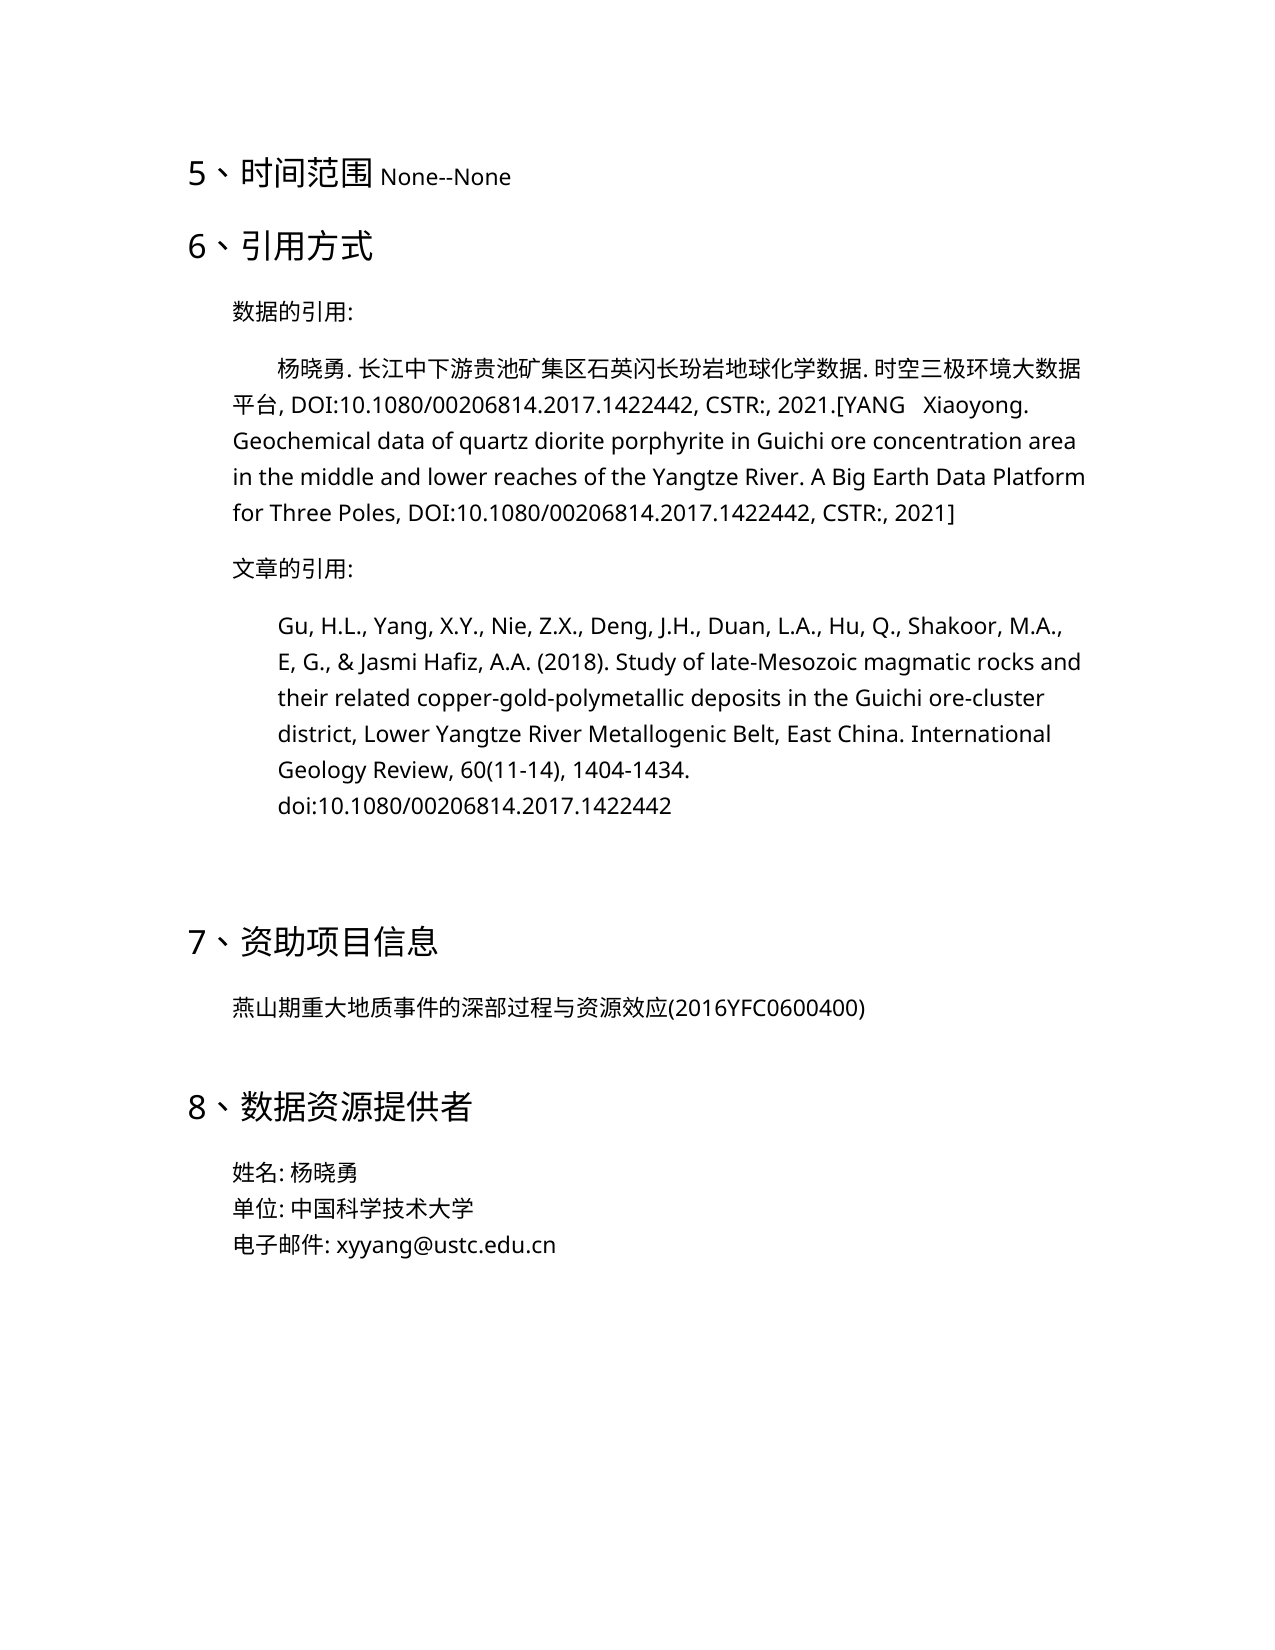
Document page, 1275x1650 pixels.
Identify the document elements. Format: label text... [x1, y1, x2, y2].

text 8、数据资源提供者 [187, 1084, 1087, 1129]
text Gu, H.L., Yang, X.Y., Nie, Z.X., Deng, J.H., Duan, L.A., Hu, Q., Shakoor, M.A., E, G., & Jasmi Hafiz, A.A. (2018). Study of late-Mesozoic magmatic rocks and their related copper-gold-polymetallic deposits in the Guichi ore-cluster district, Lower Yangtze River Metallogenic Belt, East China. International Geology Review, 60(11-14), 1404-1434. doi:10.1080/00206814.2017.1422442 [277, 610, 1087, 893]
text 姓名: 杨晓勇 单位: 中国科学技术大学 电子邮件: xyyang@ustc.edu.cn [232, 1157, 1087, 1332]
text 6、引用方式 [187, 223, 1087, 268]
text 杨晓勇. 长江中下游贵池矿集区石英闪长玢岩地球化学数据. 时空三极环境大数据平台, DOI:10.1080/00206814.2017.1422442, CSTR:, 2021.[YANG Xiaoyong. Geochemical data of quartz diorite porphyrite in Guichi ore concentration area in the middle and lower reaches of the Yangtze River. A Big Earth Data Platform for Three Poles, DOI:10.1080/00206814.2017.1422442, CSTR:, 2021] [232, 353, 1087, 528]
text 数据的引用: [232, 296, 1087, 327]
text 7、资助项目信息 [187, 918, 1087, 964]
text 燕山期重大地质事件的深部过程与资源效应(2016YFC0600400) [232, 991, 1087, 1059]
text 5、时间范围None--None [187, 150, 1087, 195]
text 文章的引用: [232, 553, 1087, 584]
